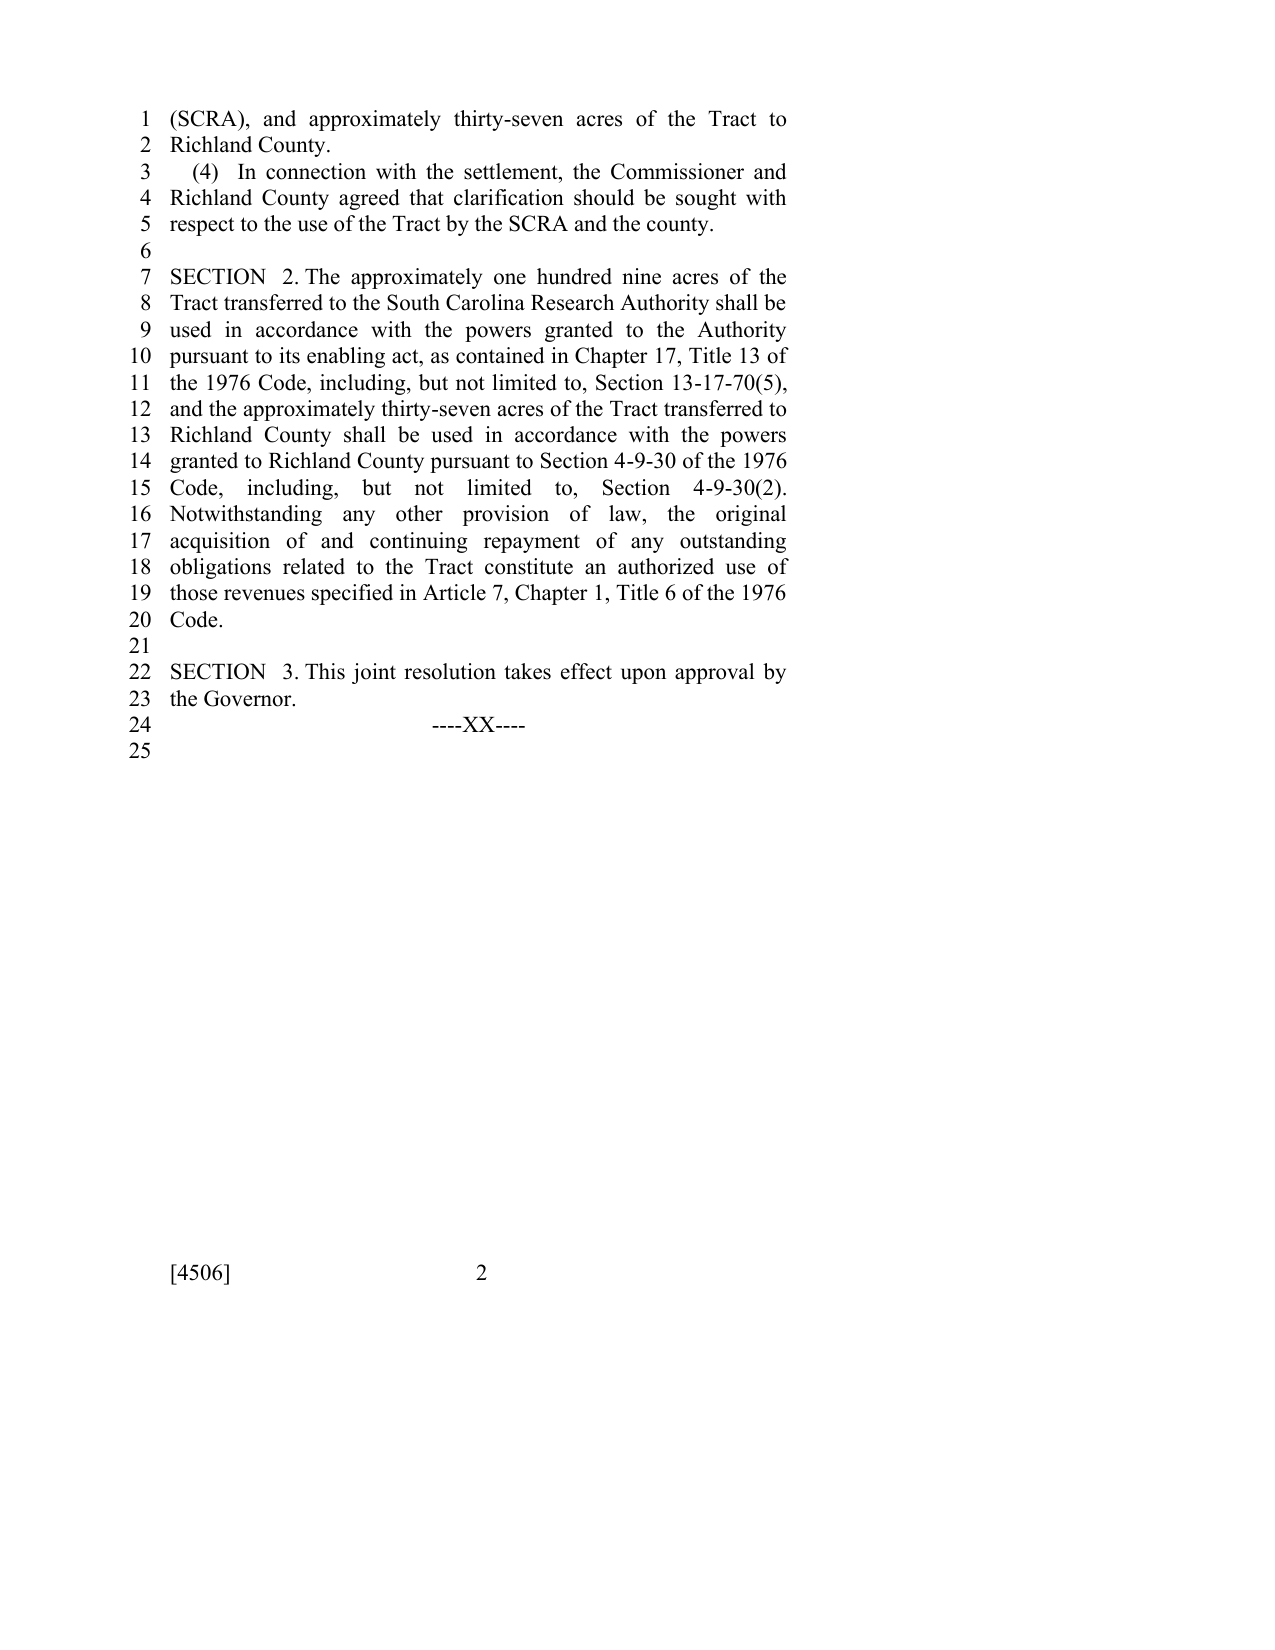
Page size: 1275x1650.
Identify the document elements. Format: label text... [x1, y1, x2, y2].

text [169, 105, 787, 158]
text SECTION 2. The approximately one hundred nine acres of the Tract transferred to the South Carolina Research Authority shall be used in accordance with the powers granted to the Authority pursuant to its enabling act, as contained in Chapter 17, Title 13 of the 1976 Code, including, but not limited to, Section 13-17-70(5), and the approximately thirty-seven acres of the Tract transferred to Richland County shall be used in accordance with the powers granted to Richland County pursuant to Section 4-9-30 of the 1976 Code, including, but not limited to, Section 4-9-30(2). Notwithstanding any other provision of law, the original acquisition of and continuing repayment of any outstanding obligations related to the Tract constitute an authorized use of those revenues specified in Article 7, Chapter 1, Title 6 of the 1976 Code. [169, 263, 787, 632]
text SECTION 3. This joint resolution takes effect upon approval by the Governor. [169, 658, 787, 711]
text (4) In connection with the settlement, the Commissioner and Richland County agreed that clarification should be sought with respect to the use of the Tract by the SCRA and the county. [169, 158, 787, 237]
text ----XX---- [169, 711, 787, 737]
